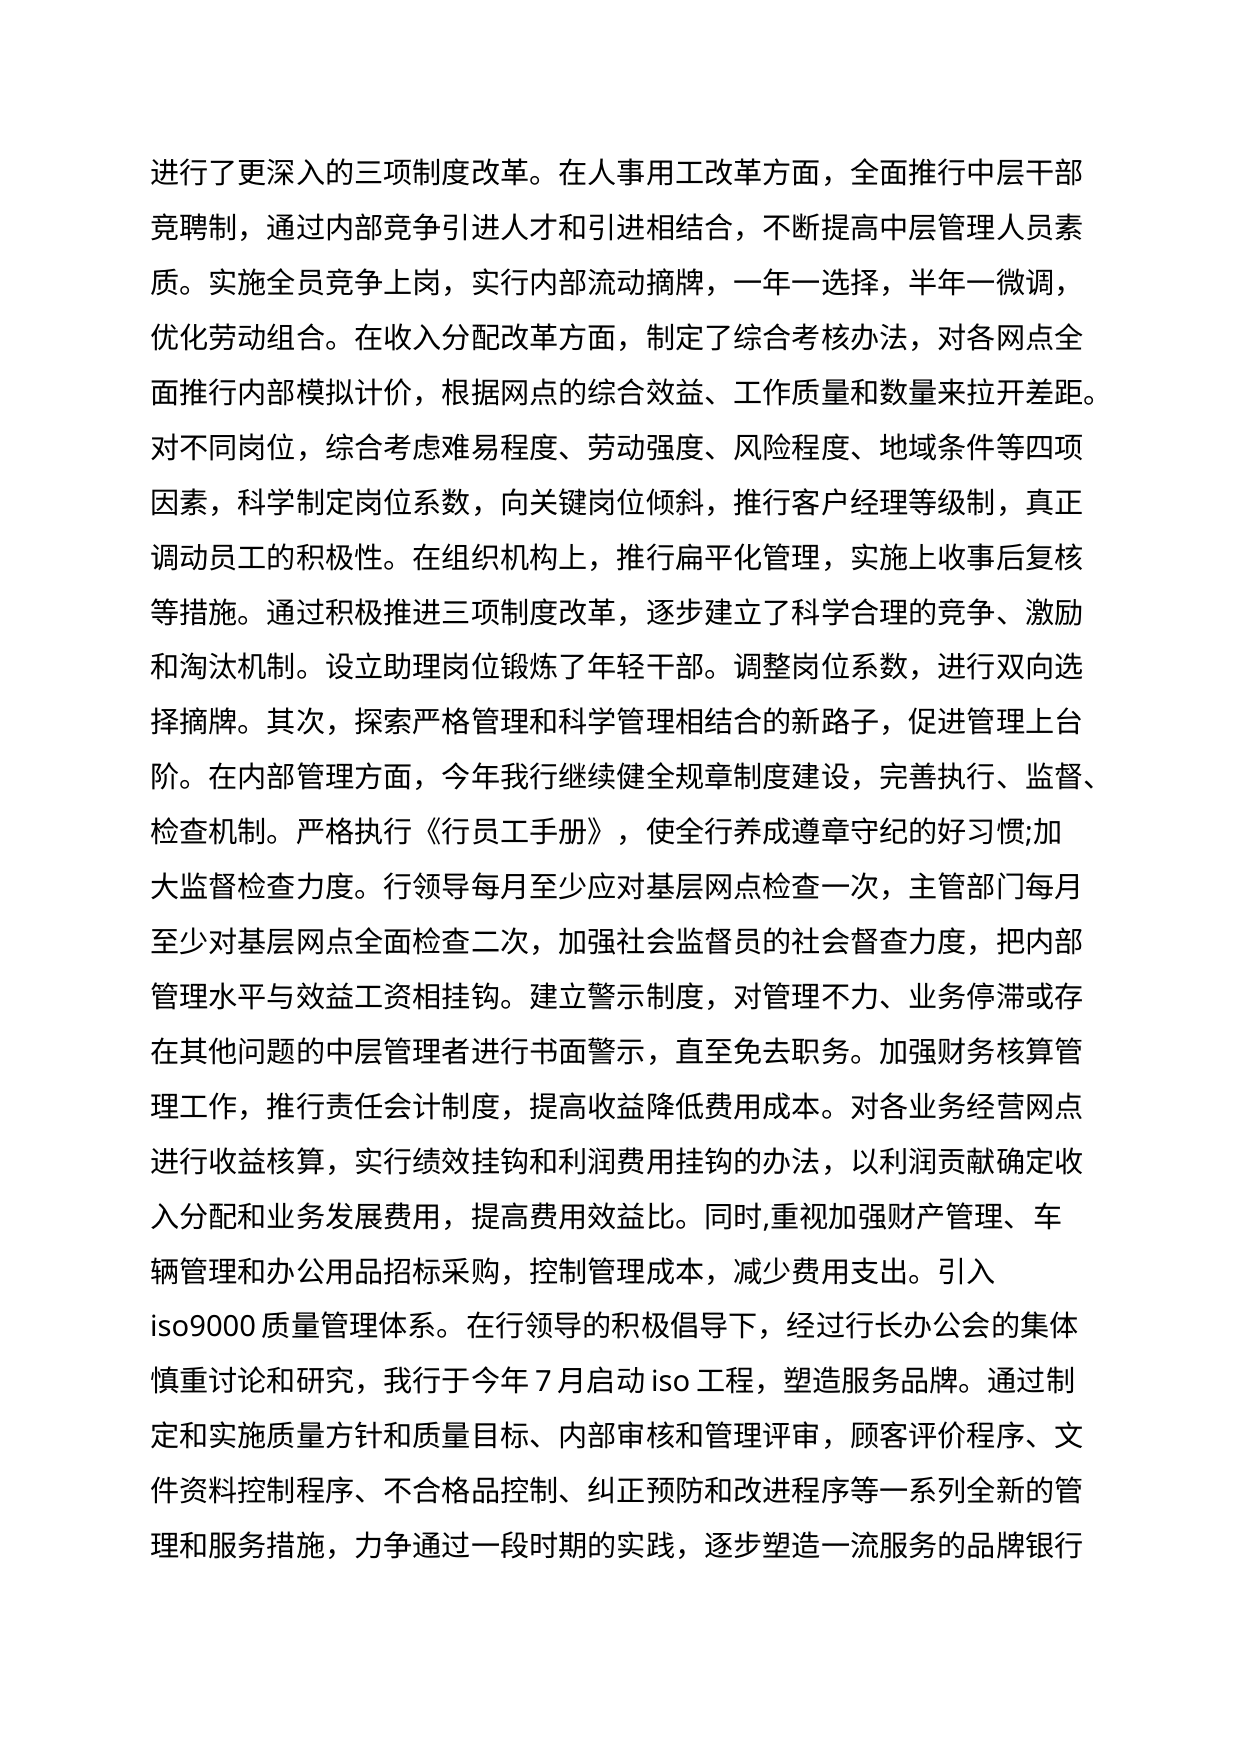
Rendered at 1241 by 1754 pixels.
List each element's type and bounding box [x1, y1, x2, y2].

text [150, 150, 1090, 1565]
